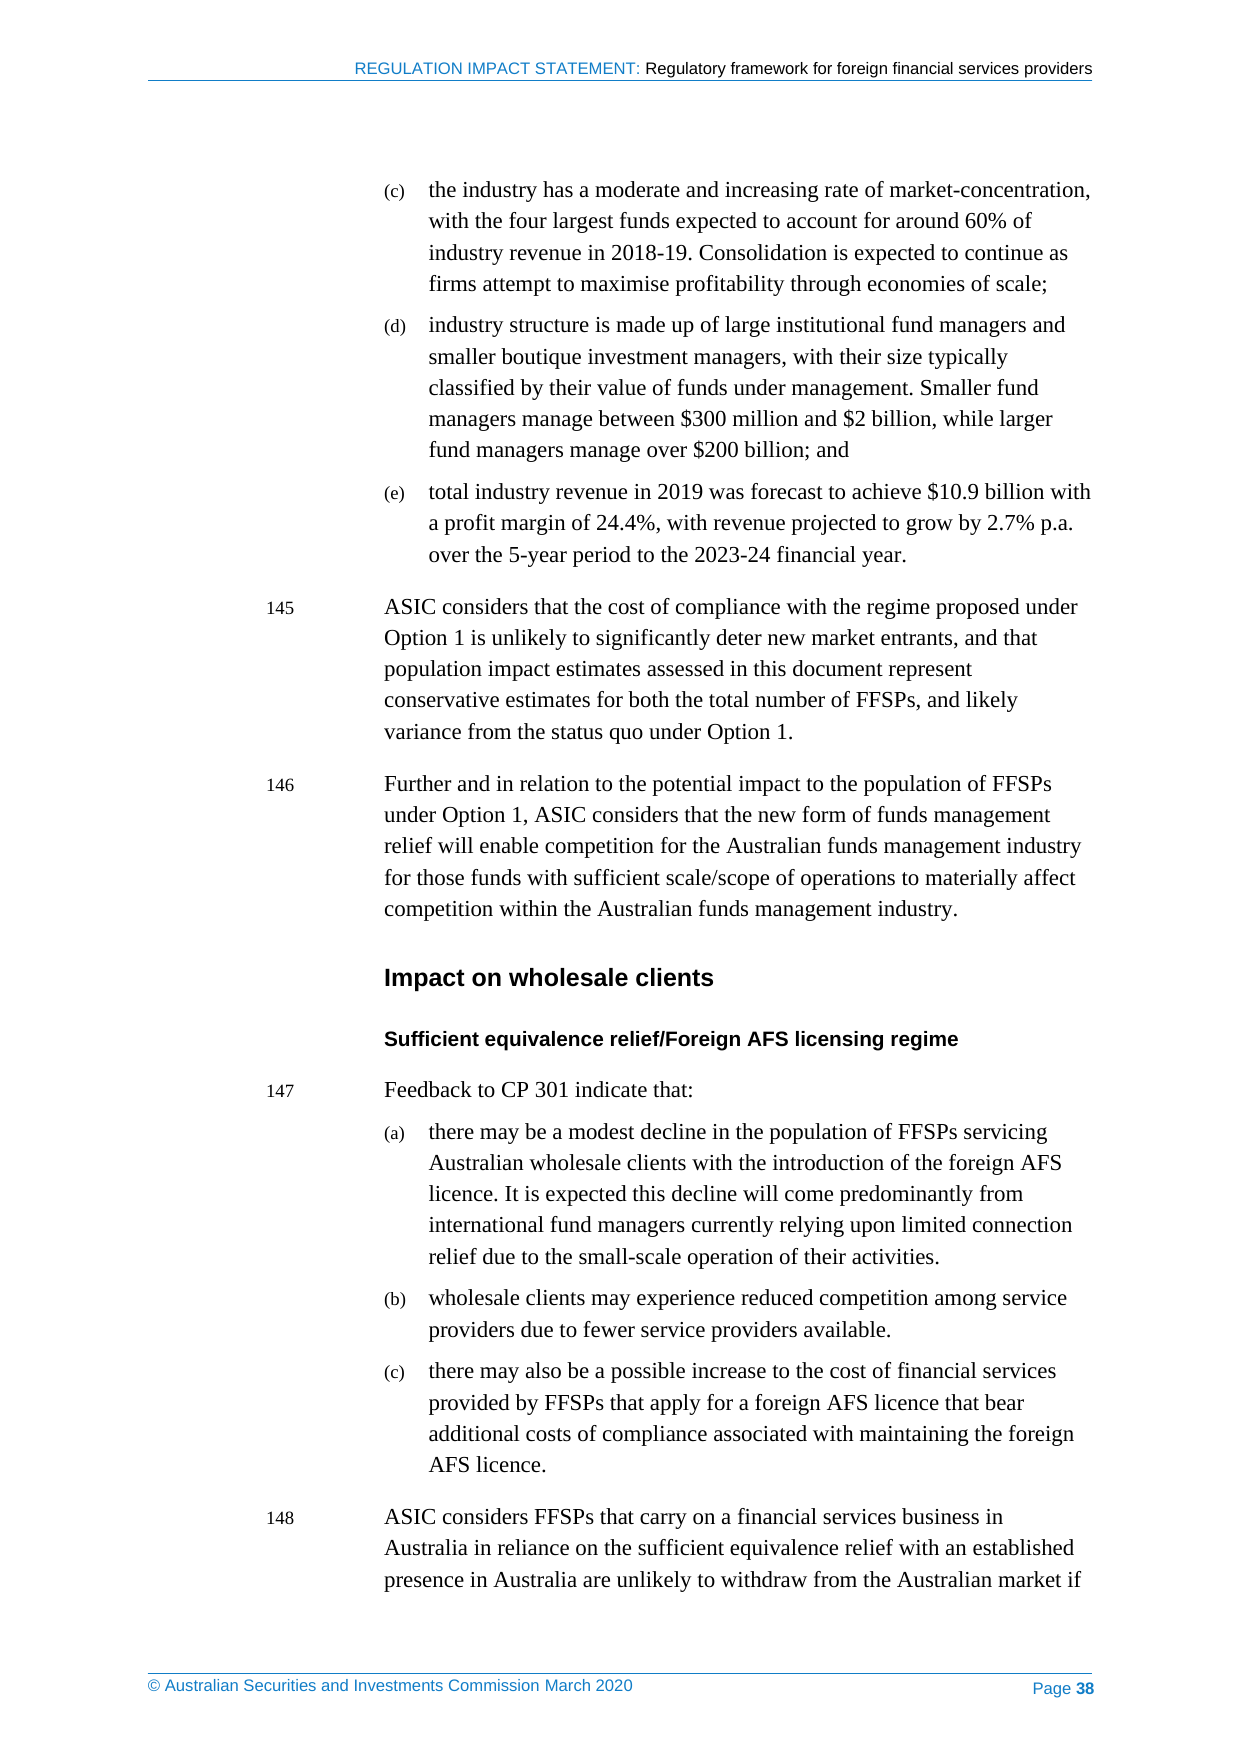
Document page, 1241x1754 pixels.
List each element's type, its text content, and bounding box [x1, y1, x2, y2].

text industry structure is made up of large institutional fund managers and smaller boutique investment managers, with their size typically classified by their value of funds under management. Smaller fund managers manage between $300 million and $2 billion, while larger fund managers manage over $200 billion; and [384, 307, 1092, 463]
subtitle Sufficient equivalence relief/Foreign AFS licensing regime [384, 1021, 1092, 1050]
text Further and in relation to the potential impact to the population of FFSPs under Option 1, ASIC considers that the new form of funds management relief will enable competition for the Australian funds management industry for those funds with sufficient scale/scope of operations to materially affect competition within the Australian funds management industry. [266, 765, 1092, 921]
subtitle Impact on wholesale clients [384, 963, 1092, 992]
text the industry has a moderate and increasing rate of market-concentration, with the four largest funds expected to account for around 60% of industry revenue in 2018-19. Consolidation is expected to continue as firms attempt to maximise profitability through economies of scale; [384, 171, 1092, 296]
text there may also be a possible increase to the cost of financial services provided by FFSPs that apply for a foreign AFS licence that bear additional costs of compliance associated with maintaining the foreign AFS licence. [384, 1352, 1092, 1477]
text wholesale clients may experience reduced competition among service providers due to fewer service providers available. [384, 1279, 1092, 1342]
text Feedback to CP 301 indicate that: [266, 1071, 1092, 1102]
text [266, 1498, 1092, 1592]
text total industry revenue in 2019 was forecast to achieve $10.9 billion with a profit margin of 24.4%, with revenue projected to grow by 2.7% p.a. over the 5-year period to the 2023-24 financial year. [384, 473, 1092, 567]
text ASIC considers that the cost of compliance with the regime proposed under Option 1 is unlikely to significantly deter new market entrants, and that population impact estimates assessed in this document represent conservative estimates for both the total number of FFSPs, and likely variance from the status quo under Option 1. [266, 588, 1092, 744]
text there may be a modest decline in the population of FFSPs servicing Australian wholesale clients with the introduction of the foreign AFS licence. It is expected this decline will come predominantly from international fund managers currently relying upon limited connection relief due to the small-scale operation of their activities. [384, 1113, 1092, 1269]
